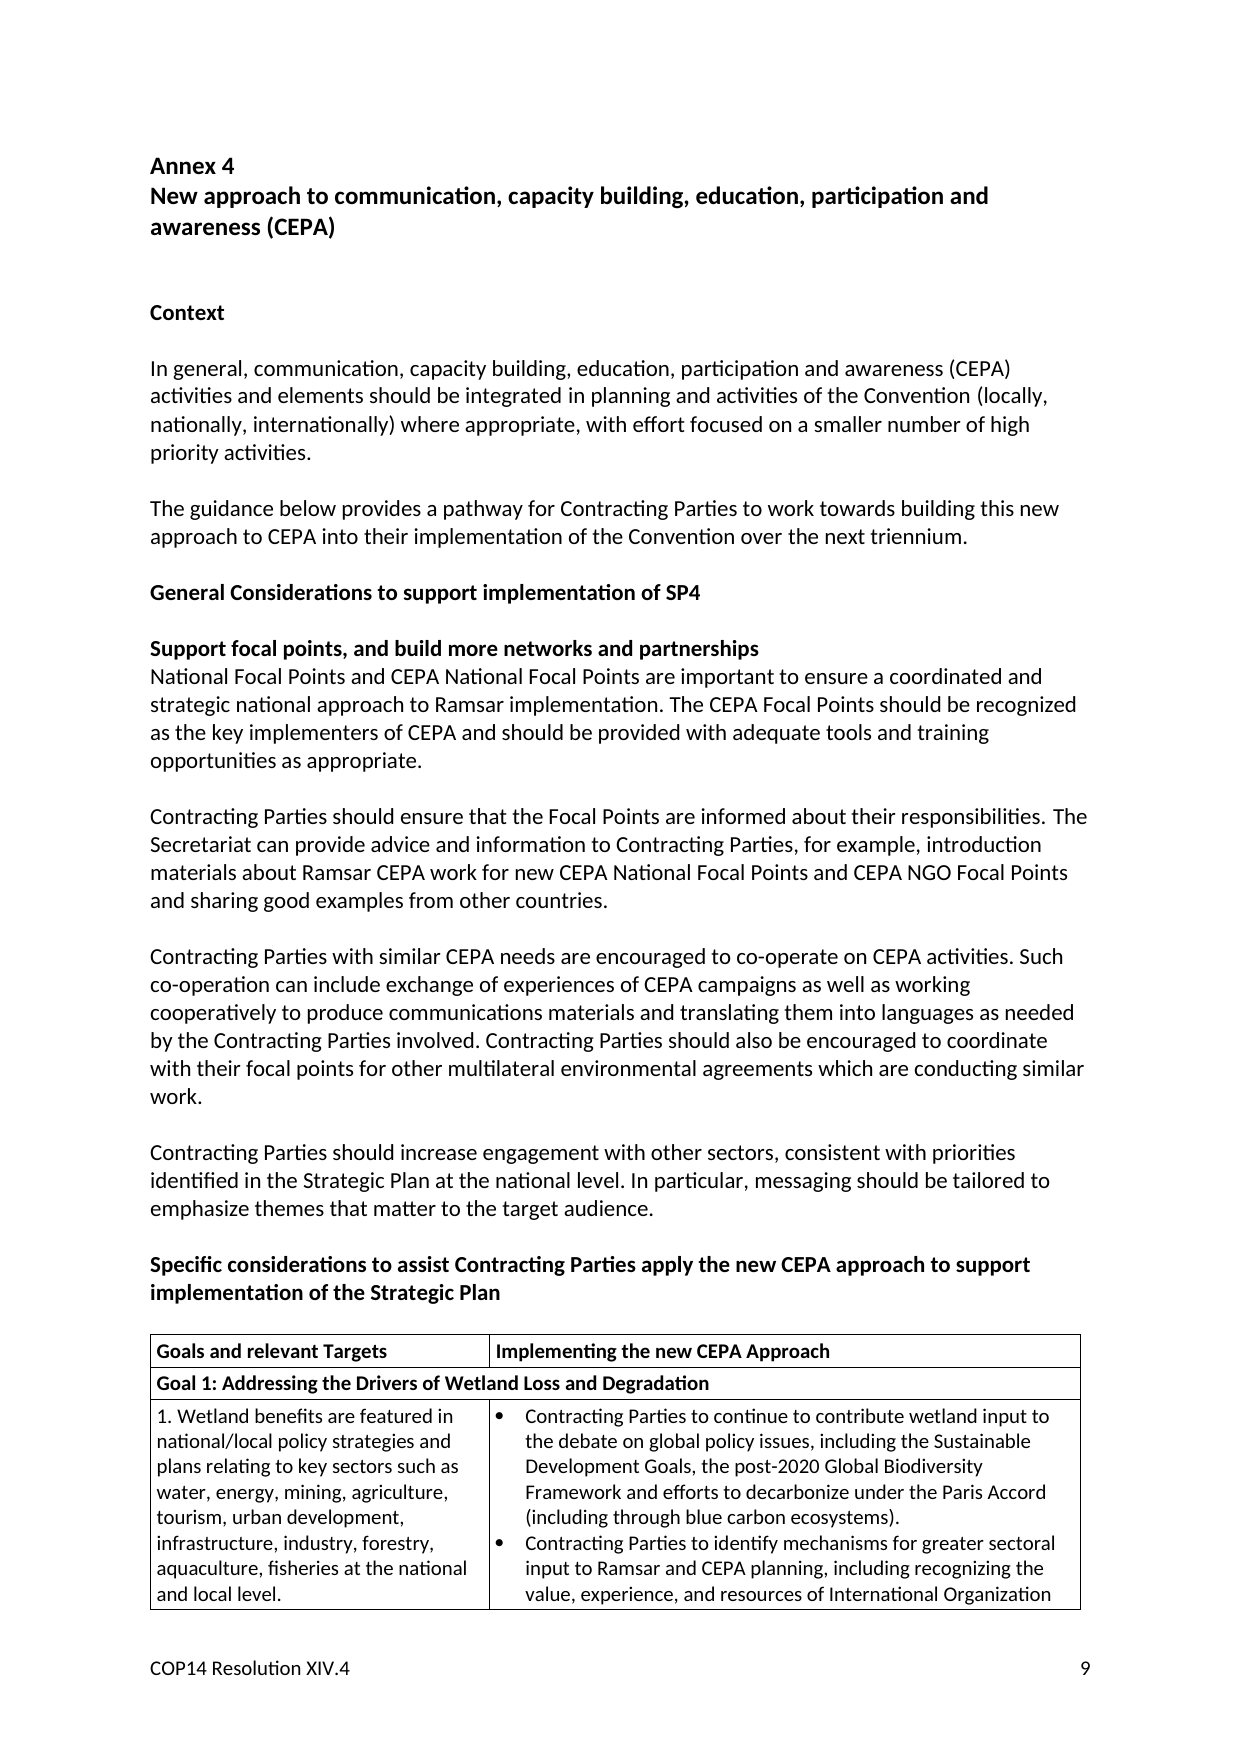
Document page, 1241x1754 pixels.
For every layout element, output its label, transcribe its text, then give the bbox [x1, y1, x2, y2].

list National Focal Points and CEPA National Focal Points are important to ensure a coordinated and strategic national approach to Ramsar implementation. The CEPA Focal Points should be recognized as the key implementers of CEPA and should be provided with adequate tools and training opportunities as appropriate. [150, 662, 1090, 774]
text Annex 4 [150, 150, 1090, 181]
table_header Goals and relevant Targets [151, 1335, 489, 1367]
text General Considerations to support implementation of SP4 [150, 578, 1090, 606]
text Contracting Parties should ensure that the Focal Points are informed about their responsibilities. The Secretariat can provide advice and information to Contracting Parties, for example, introduction materials about Ramsar CEPA work for new CEPA National Focal Points and CEPA NGO Focal Points and sharing good examples from other countries. [150, 802, 1090, 914]
text New approach to communication, capacity building, education, participation and awareness (CEPA) [150, 181, 1090, 242]
table_header Implementing the new CEPA Approach [490, 1335, 1080, 1367]
text In general, communication, capacity building, education, participation and awareness (CEPA) activities and elements should be integrated in planning and activities of the Convention (locally, nationally, internationally) where appropriate, with effort focused on a smaller number of high priority activities. [150, 354, 1090, 466]
text The guidance below provides a pathway for Contracting Parties to work towards building this new approach to CEPA into their implementation of the Convention over the next triennium. [150, 494, 1090, 550]
table_cell Goal 1: Addressing the Drivers of Wetland Loss and Degradation [151, 1368, 1080, 1399]
list Specific considerations to assist Contracting Parties apply the new CEPA approach to support implementation of the Strategic Plan [150, 1250, 1090, 1306]
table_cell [151, 1400, 489, 1609]
list Support focal points, and build more networks and partnerships [150, 634, 1090, 662]
text Context [150, 298, 1090, 326]
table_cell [490, 1400, 1080, 1609]
list Contracting Parties should increase engagement with other sectors, consistent with priorities identified in the Strategic Plan at the national level. In particular, messaging should be tailored to emphasize themes that matter to the target audience. [150, 1138, 1090, 1222]
list Contracting Parties with similar CEPA needs are encouraged to co-operate on CEPA activities. Such co-operation can include exchange of experiences of CEPA campaigns as well as working cooperatively to produce communications materials and translating them into languages as needed by the Contracting Parties involved. Contracting Parties should also be encouraged to coordinate with their focal points for other multilateral environmental agreements which are conducting similar work. [150, 942, 1090, 1110]
